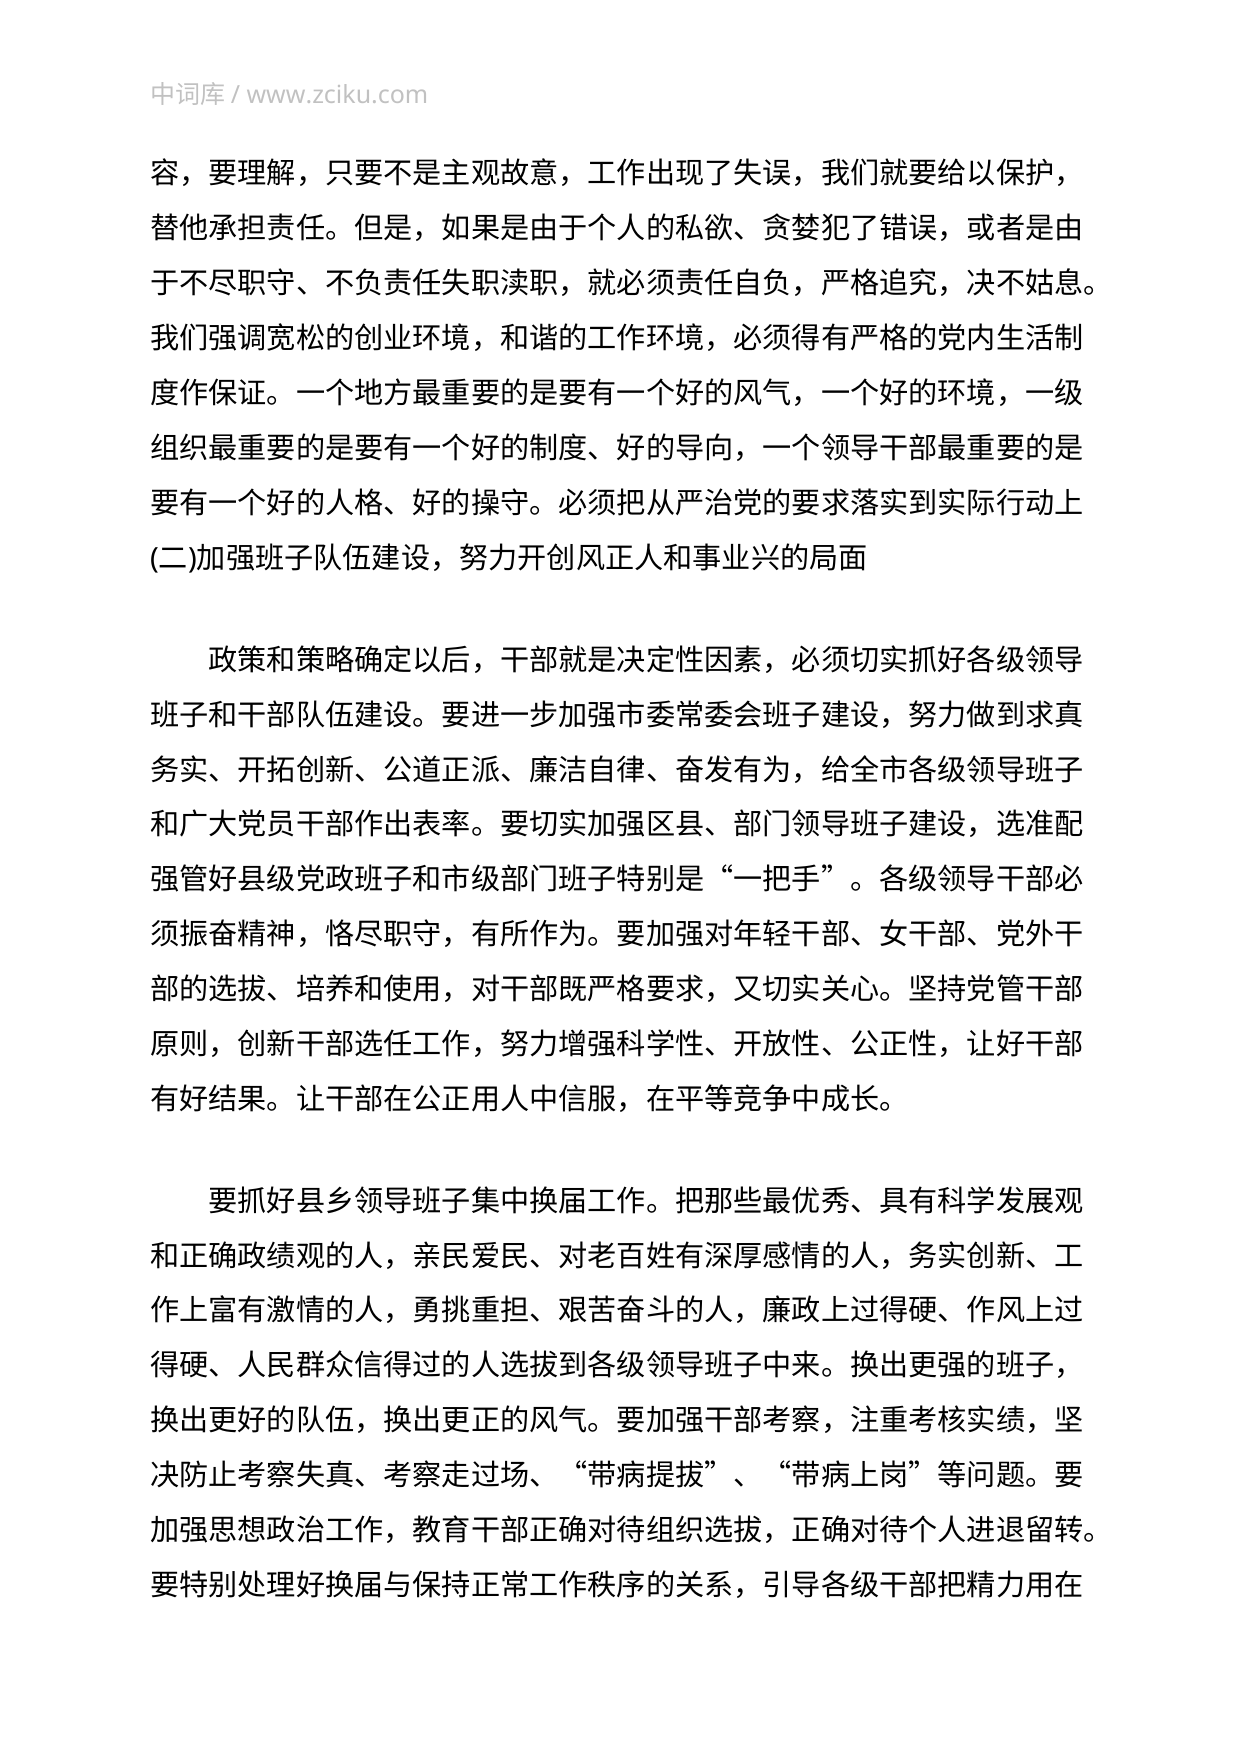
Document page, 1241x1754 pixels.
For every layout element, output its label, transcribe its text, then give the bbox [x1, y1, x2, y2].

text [150, 1177, 1090, 1604]
text 政策和策略确定以后，干部就是决定性因素，必须切实抓好各级领导班子和干部队伍建设。要进一步加强市委常委会班子建设，努力做到求真务实、开拓创新、公道正派、廉洁自律、奋发有为，给全市各级领导班子和广大党员干部作出表率。要切实加强区县、部门领导班子建设，选准配强管好县级党政班子和市级部门班子特别是“一把手”。各级领导干部必须振奋精神，恪尽职守，有所作为。要加强对年轻干部、女干部、党外干部的选拔、培养和使用，对干部既严格要求，又切实关心。坚持党管干部原则，创新干部选任工作，努力增强科学性、开放性、公正性，让好干部有好结果。让干部在公正用人中信服，在平等竞争中成长。 [150, 636, 1090, 1118]
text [150, 150, 1090, 577]
